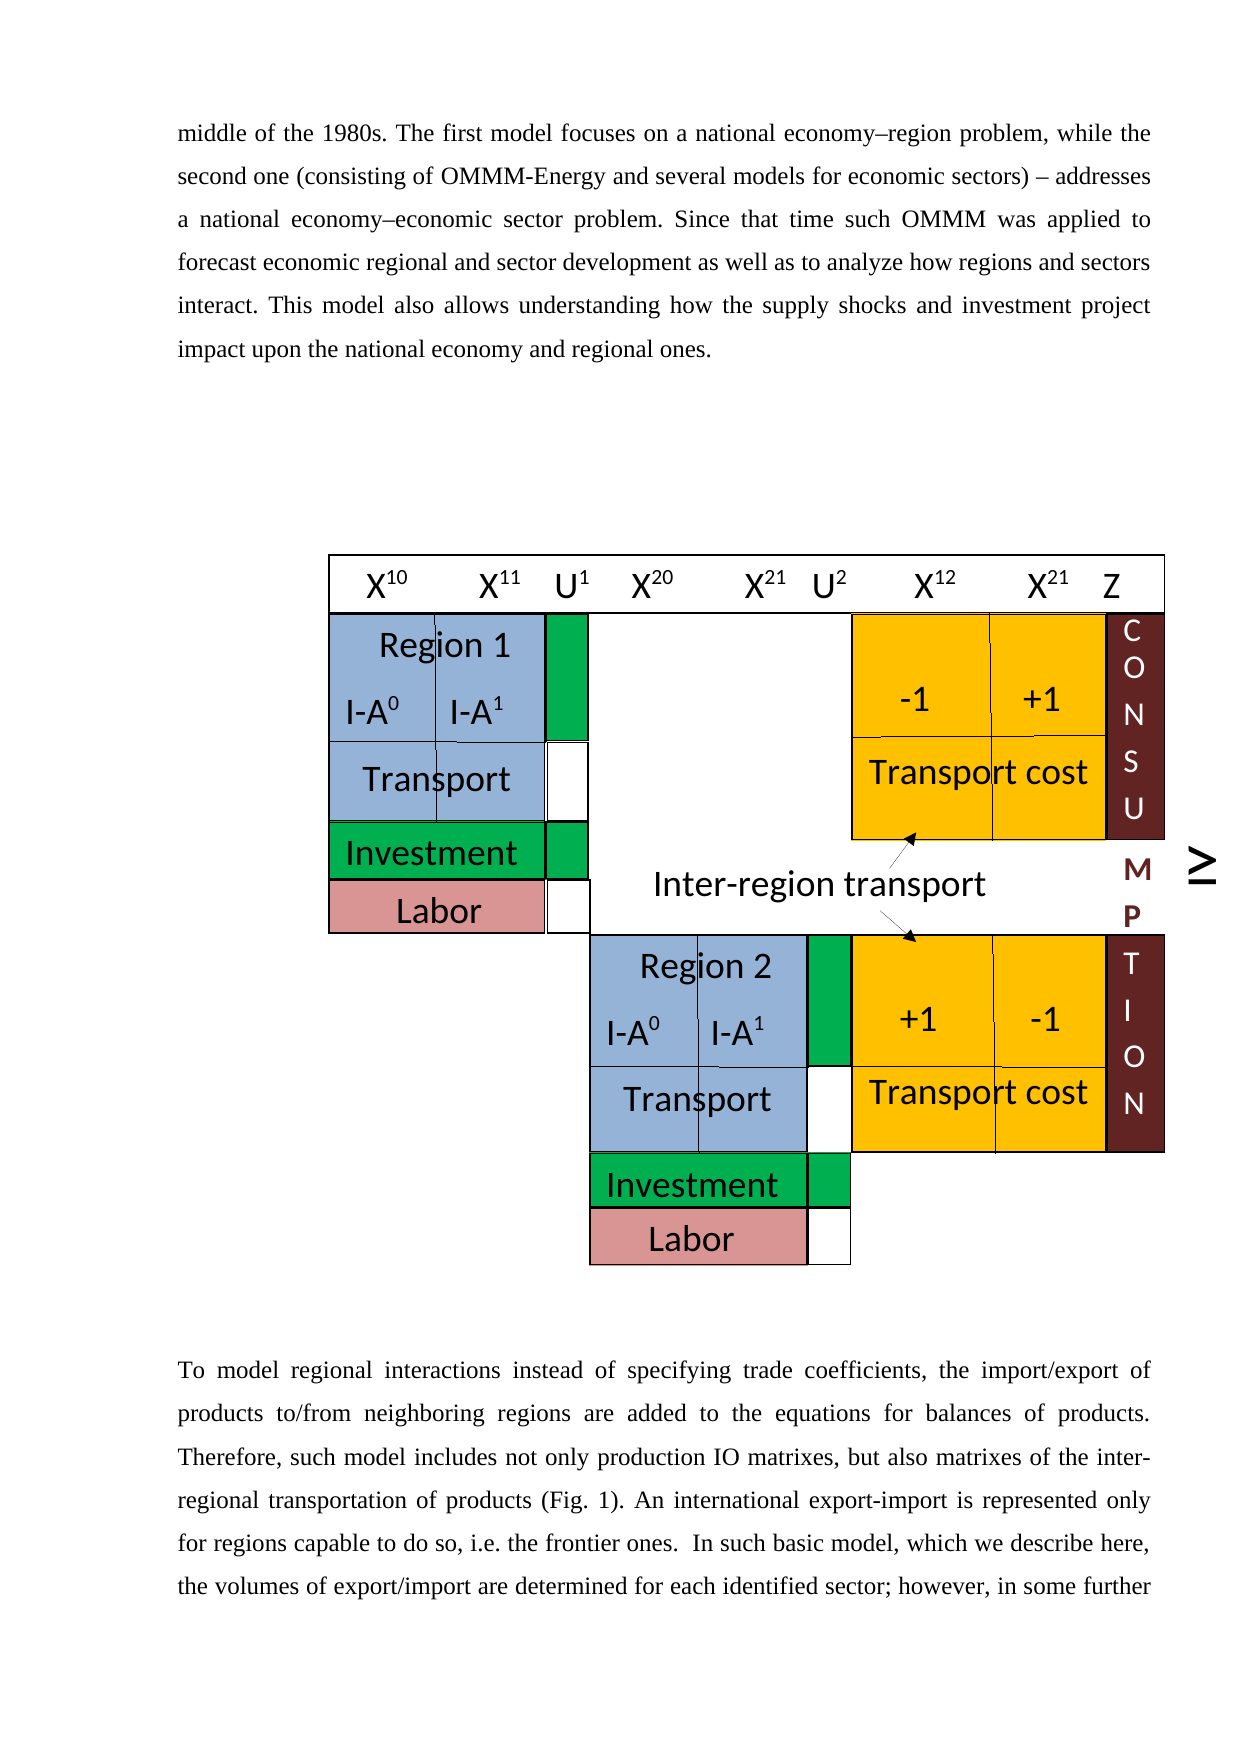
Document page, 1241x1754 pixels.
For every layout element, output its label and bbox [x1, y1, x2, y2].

text [177, 118, 1152, 362]
text [177, 377, 1152, 1600]
